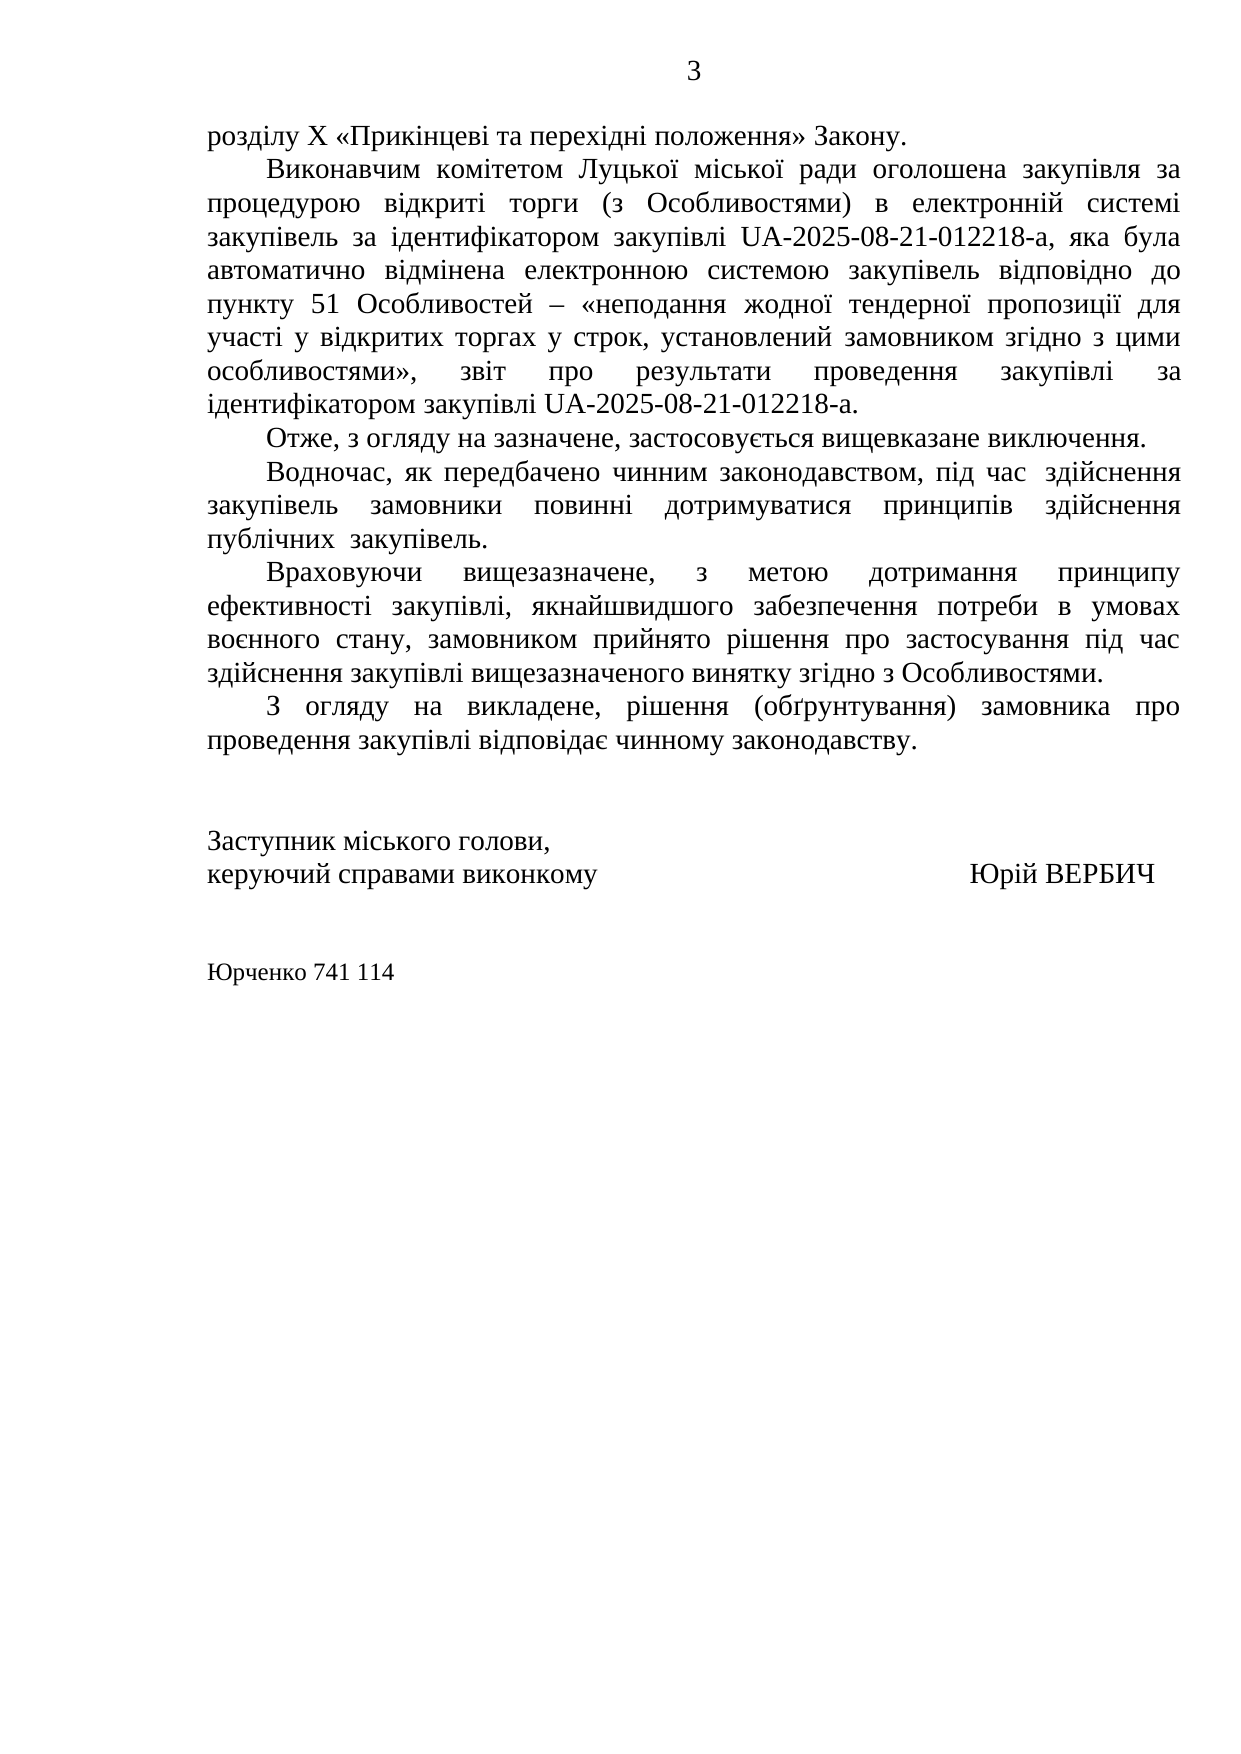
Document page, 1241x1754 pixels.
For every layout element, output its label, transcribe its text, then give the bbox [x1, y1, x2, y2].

text З огляду на викладене, рішення (обґрунтування) замовника про проведення закупівлі відповідає чинному законодавству. [207, 688, 1181, 756]
text Виконавчим комітетом Луцької міської ради оголошена закупівля за процедурою відкриті торги (з Особливостями) в електронній системі закупівель за ідентифікатором закупівлі UA-2025-08-21-012218-a, яка була автоматично відмінена електронною системою закупівель відповідно до пункту 51 Особливостей – «неподання жодної тендерної пропозиції для участі у відкритих торгах у строк, установлений замовником згідно з цими особливостями», звіт про результати проведення закупівлі за ідентифікатором закупівлі UA-2025-08-21-012218-a. [207, 152, 1181, 420]
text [207, 118, 1181, 152]
text Отже, з огляду на зазначене, застосовується вищевказане виключення. [207, 420, 1181, 453]
text Водночас, як передбачено чинним законодавством, під час здійснення закупівель замовники повинні дотримуватися принципів здійснення публічних закупівель. [207, 454, 1181, 554]
text Враховуючи вищезазначене, з метою дотримання принципу ефективності закупівлі, якнайшвидшого забезпечення потреби в умовах воєнного стану, замовником прийнято рішення про застосування під час здійснення закупівлі вищезазначеного винятку згідно з Особливостями. [207, 554, 1181, 688]
text Заступник міського голови, [207, 823, 1181, 856]
text Юрченко 741 114 [207, 957, 1181, 986]
text керуючий справами виконкому Юрій ВЕРБИЧ [207, 856, 1181, 890]
